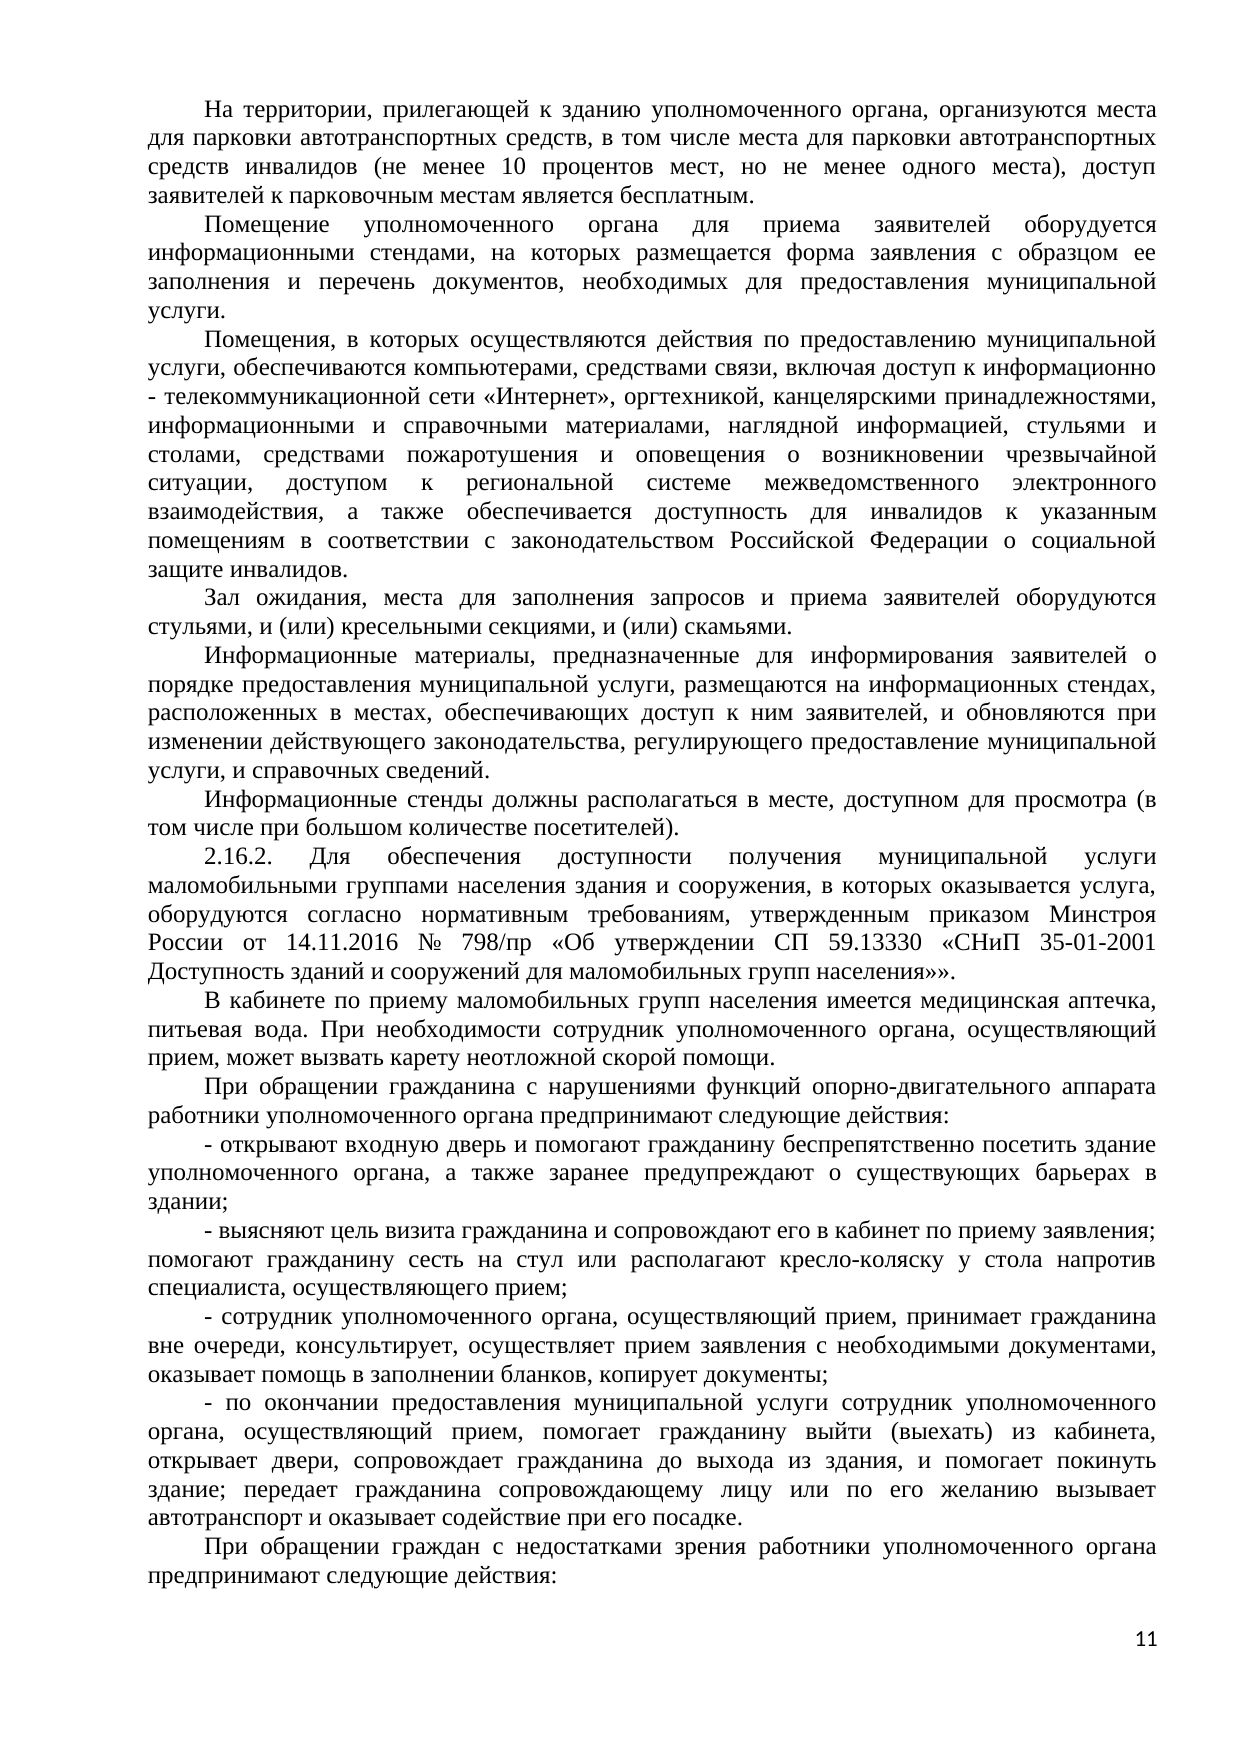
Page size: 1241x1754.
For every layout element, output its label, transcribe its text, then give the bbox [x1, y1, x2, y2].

text Помещение уполномоченного органа для приема заявителей оборудуется информационными стендами, на которых размещается форма заявления с образцом ее заполнения и перечень документов, необходимых для предоставления муниципальной услуги. [148, 209, 1157, 324]
text Зал ожидания, места для заполнения запросов и приема заявителей оборудуются стульями, и (или) кресельными секциями, и (или) скамьями. [148, 582, 1157, 640]
text Помещения, в которых осуществляются действия по предоставлению муниципальной услуги, обеспечиваются компьютерами, средствами связи, включая доступ к информационно - телекоммуникационной сети «Интернет», оргтехникой, канцелярскими принадлежностями, информационными и справочными материалами, наглядной информацией, стульями и столами, средствами пожаротушения и оповещения о возникновении чрезвычайной ситуации, доступом к региональной системе межведомственного электронного взаимодействия, а также обеспечивается доступность для инвалидов к указанным помещениям в соответствии с законодательством Российской Федерации о социальной защите инвалидов. [148, 324, 1157, 582]
text В кабинете по приему маломобильных групп населения имеется медицинская аптечка, питьевая вода. При необходимости сотрудник уполномоченного органа, осуществляющий прием, может вызвать карету неотложной скорой помощи. [148, 985, 1157, 1071]
text Информационные материалы, предназначенные для информирования заявителей о порядке предоставления муниципальной услуги, размещаются на информационных стендах, расположенных в местах, обеспечивающих доступ к ним заявителей, и обновляются при изменении действующего законодательства, регулирующего предоставление муниципальной услуги, и справочных сведений. [148, 640, 1157, 784]
text При обращении гражданина с нарушениями функций опорно-двигательного аппарата работники уполномоченного органа предпринимают следующие действия: [148, 1071, 1157, 1129]
text На территории, прилегающей к зданию уполномоченного органа, организуются места для парковки автотранспортных средств, в том числе места для парковки автотранспортных средств инвалидов (не менее 10 процентов мест, но не менее одного места), доступ заявителей к парковочным местам является бесплатным. [148, 94, 1157, 209]
text - открывают входную дверь и помогают гражданину беспрепятственно посетить здание уполномоченного органа, а также заранее предупреждают о существующих барьерах в здании; [148, 1129, 1157, 1215]
text Информационные стенды должны располагаться в месте, доступном для просмотра (в том числе при большом количестве посетителей). [148, 784, 1157, 841]
text - выясняют цель визита гражданина и сопровождают его в кабинет по приему заявления; помогают гражданину сесть на стул или располагают кресло-коляску у стола напротив специалиста, осуществляющего прием; [148, 1215, 1157, 1301]
text - сотрудник уполномоченного органа, осуществляющий прием, принимает гражданина вне очереди, консультирует, осуществляет прием заявления с необходимыми документами, оказывает помощь в заполнении бланков, копирует документы; [148, 1301, 1157, 1387]
text При обращении граждан с недостатками зрения работники уполномоченного органа предпринимают следующие действия: [148, 1531, 1157, 1589]
text 2.16.2. Для обеспечения доступности получения муниципальной услуги маломобильными группами населения здания и сооружения, в которых оказывается услуга, оборудуются согласно нормативным требованиям, утвержденным приказом Минстроя России от 14.11.2016 № 798/пр «Об утверждении СП 59.13330 «СНиП 35-01-2001 Доступность зданий и сооружений для маломобильных групп населения»». [148, 841, 1157, 985]
text - по окончании предоставления муниципальной услуги сотрудник уполномоченного органа, осуществляющий прием, помогает гражданину выйти (выехать) из кабинета, открывает двери, сопровождает гражданина до выхода из здания, и помогает покинуть здание; передает гражданина сопровождающему лицу или по его желанию вызывает автотранспорт и оказывает содействие при его посадке. [148, 1387, 1157, 1531]
